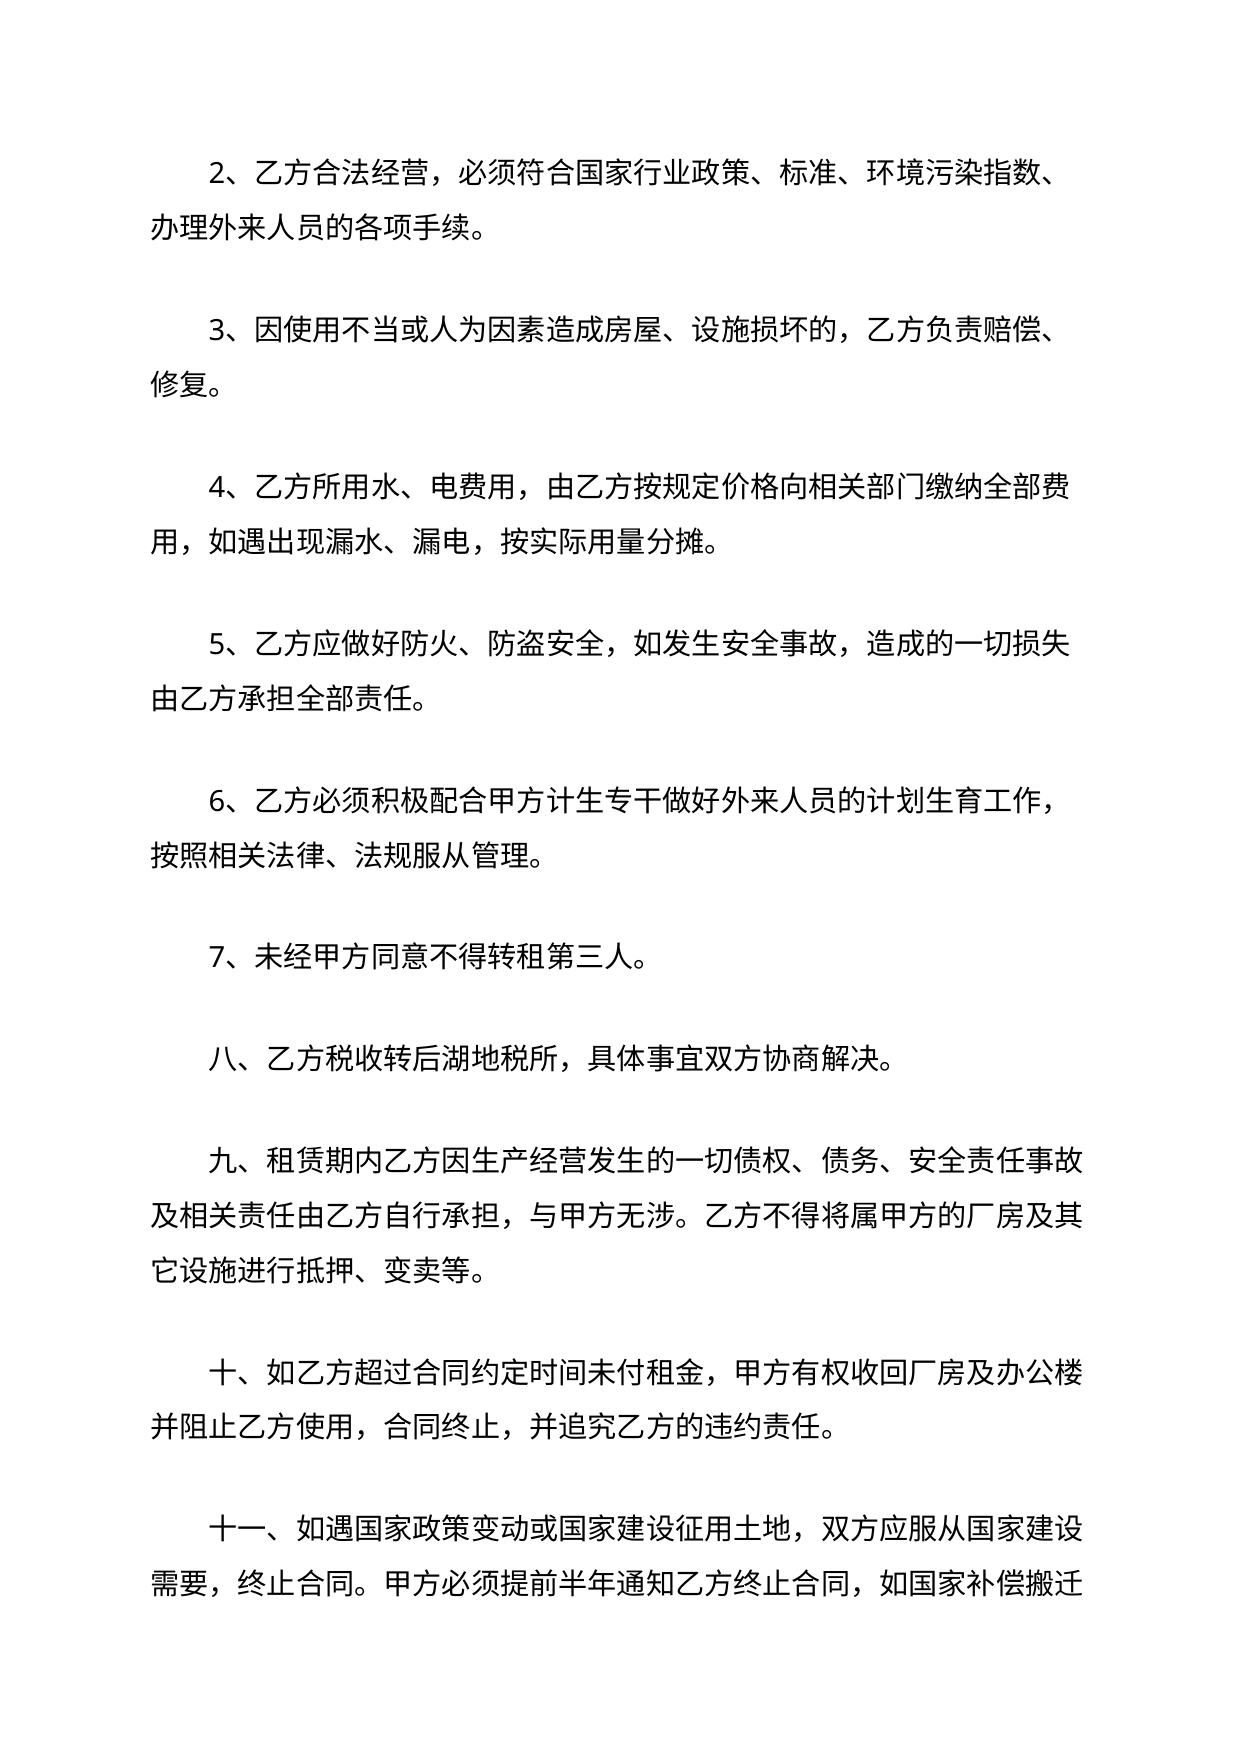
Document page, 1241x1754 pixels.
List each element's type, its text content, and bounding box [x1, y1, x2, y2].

text 八、乙方税收转后湖地税所，具体事宜双方协商解决。 [150, 1036, 1090, 1078]
text 九、租赁期内乙方因生产经营发生的一切债权、债务、安全责任事故及相关责任由乙方自行承担，与甲方无涉。乙方不得将属甲方的厂房及其它设施进行抵押、变卖等。 [150, 1138, 1090, 1290]
text 6、乙方必须积极配合甲方计生专干做好外来人员的计划生育工作，按照相关法律、法规服从管理。 [150, 777, 1090, 874]
text 4、乙方所用水、电费用，由乙方按规定价格向相关部门缴纳全部费用，如遇出现漏水、漏电，按实际用量分摊。 [150, 463, 1090, 561]
text 3、因使用不当或人为因素造成房屋、设施损坏的，乙方负责赔偿、修复。 [150, 307, 1090, 404]
text 2、乙方合法经营，必须符合国家行业政策、标准、环境污染指数、办理外来人员的各项手续。 [150, 150, 1090, 247]
text 7、未经甲方同意不得转租第三人。 [150, 934, 1090, 976]
text 5、乙方应做好防火、防盗安全，如发生安全事故，造成的一切损失由乙方承担全部责任。 [150, 620, 1090, 718]
text 十、如乙方超过合同约定时间未付租金，甲方有权收回厂房及办公楼并阻止乙方使用，合同终止，并追究乙方的违约责任。 [150, 1349, 1090, 1446]
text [150, 1506, 1090, 1603]
